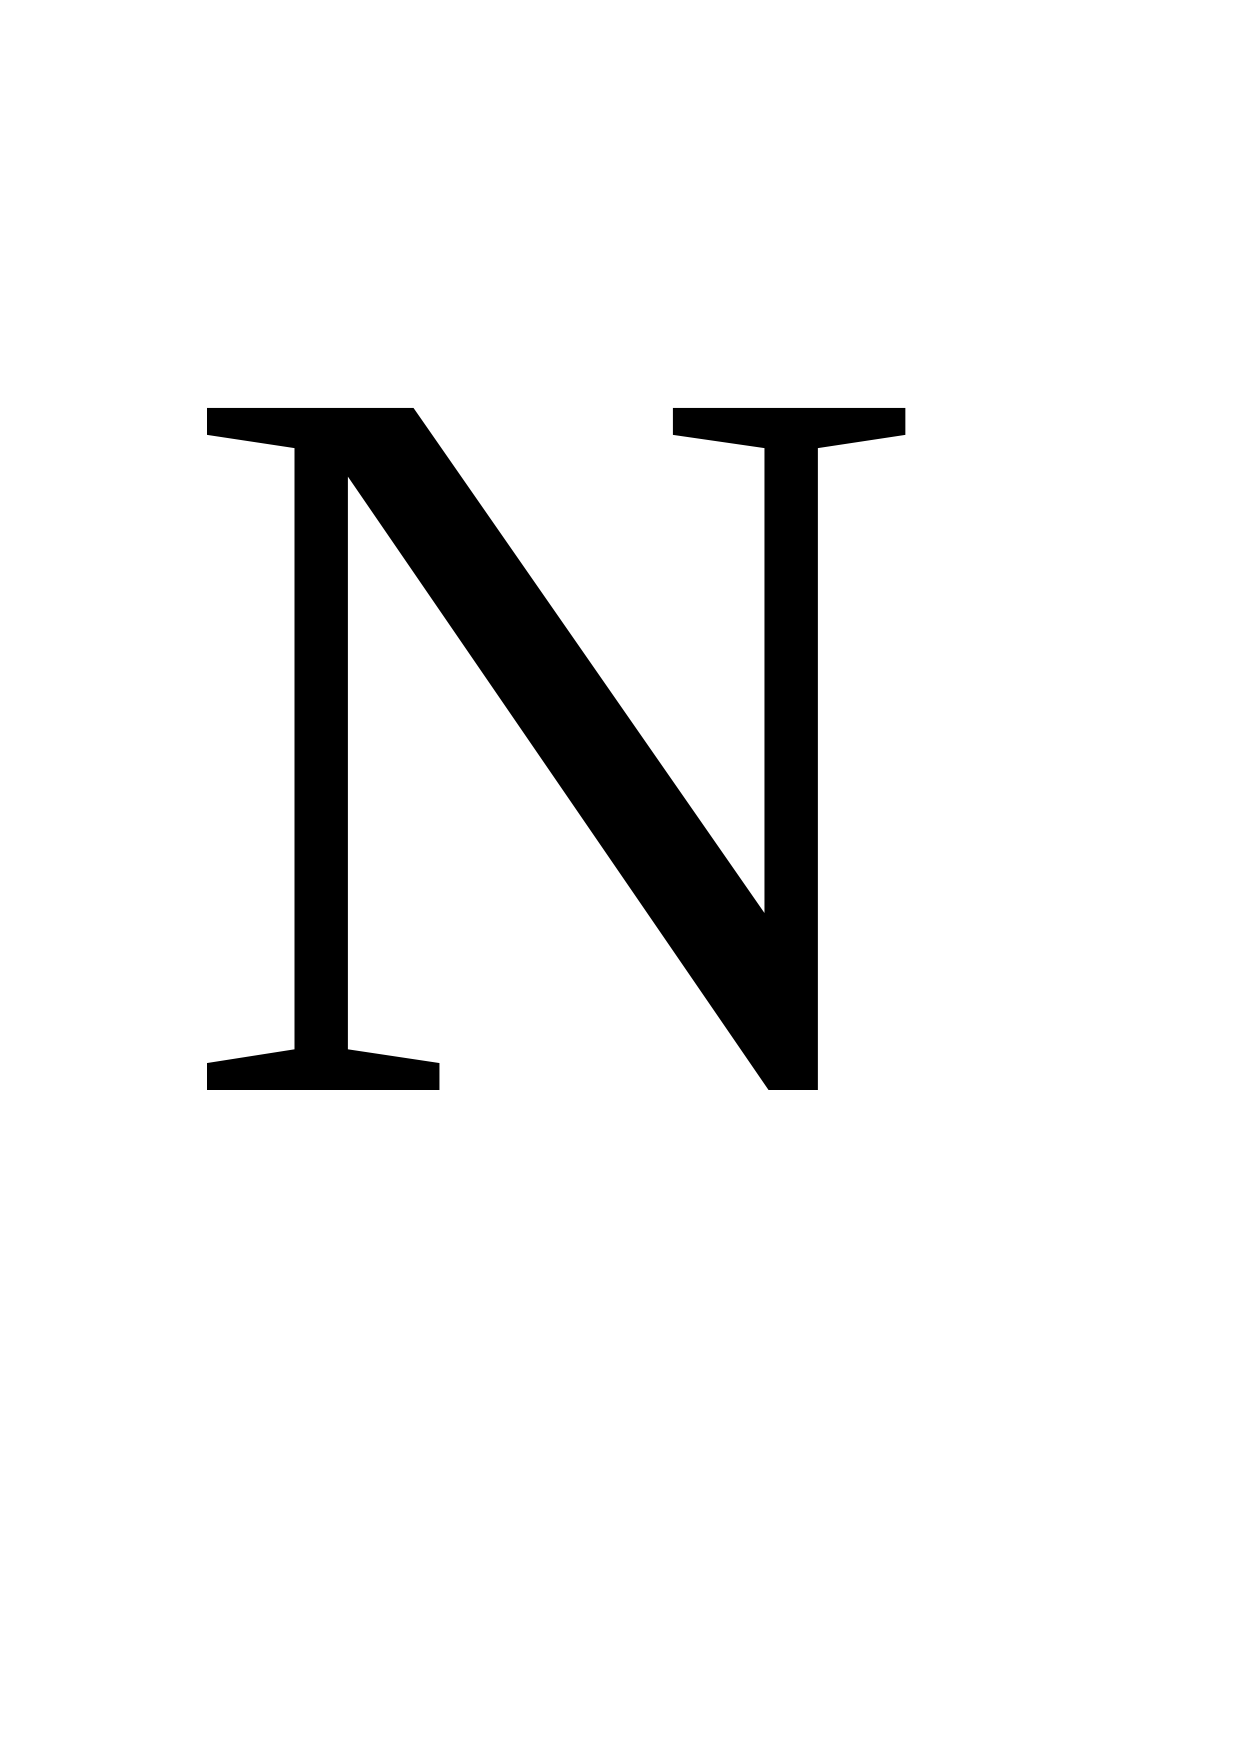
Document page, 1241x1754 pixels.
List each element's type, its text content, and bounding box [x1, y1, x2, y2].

text N [177, 118, 1152, 1316]
